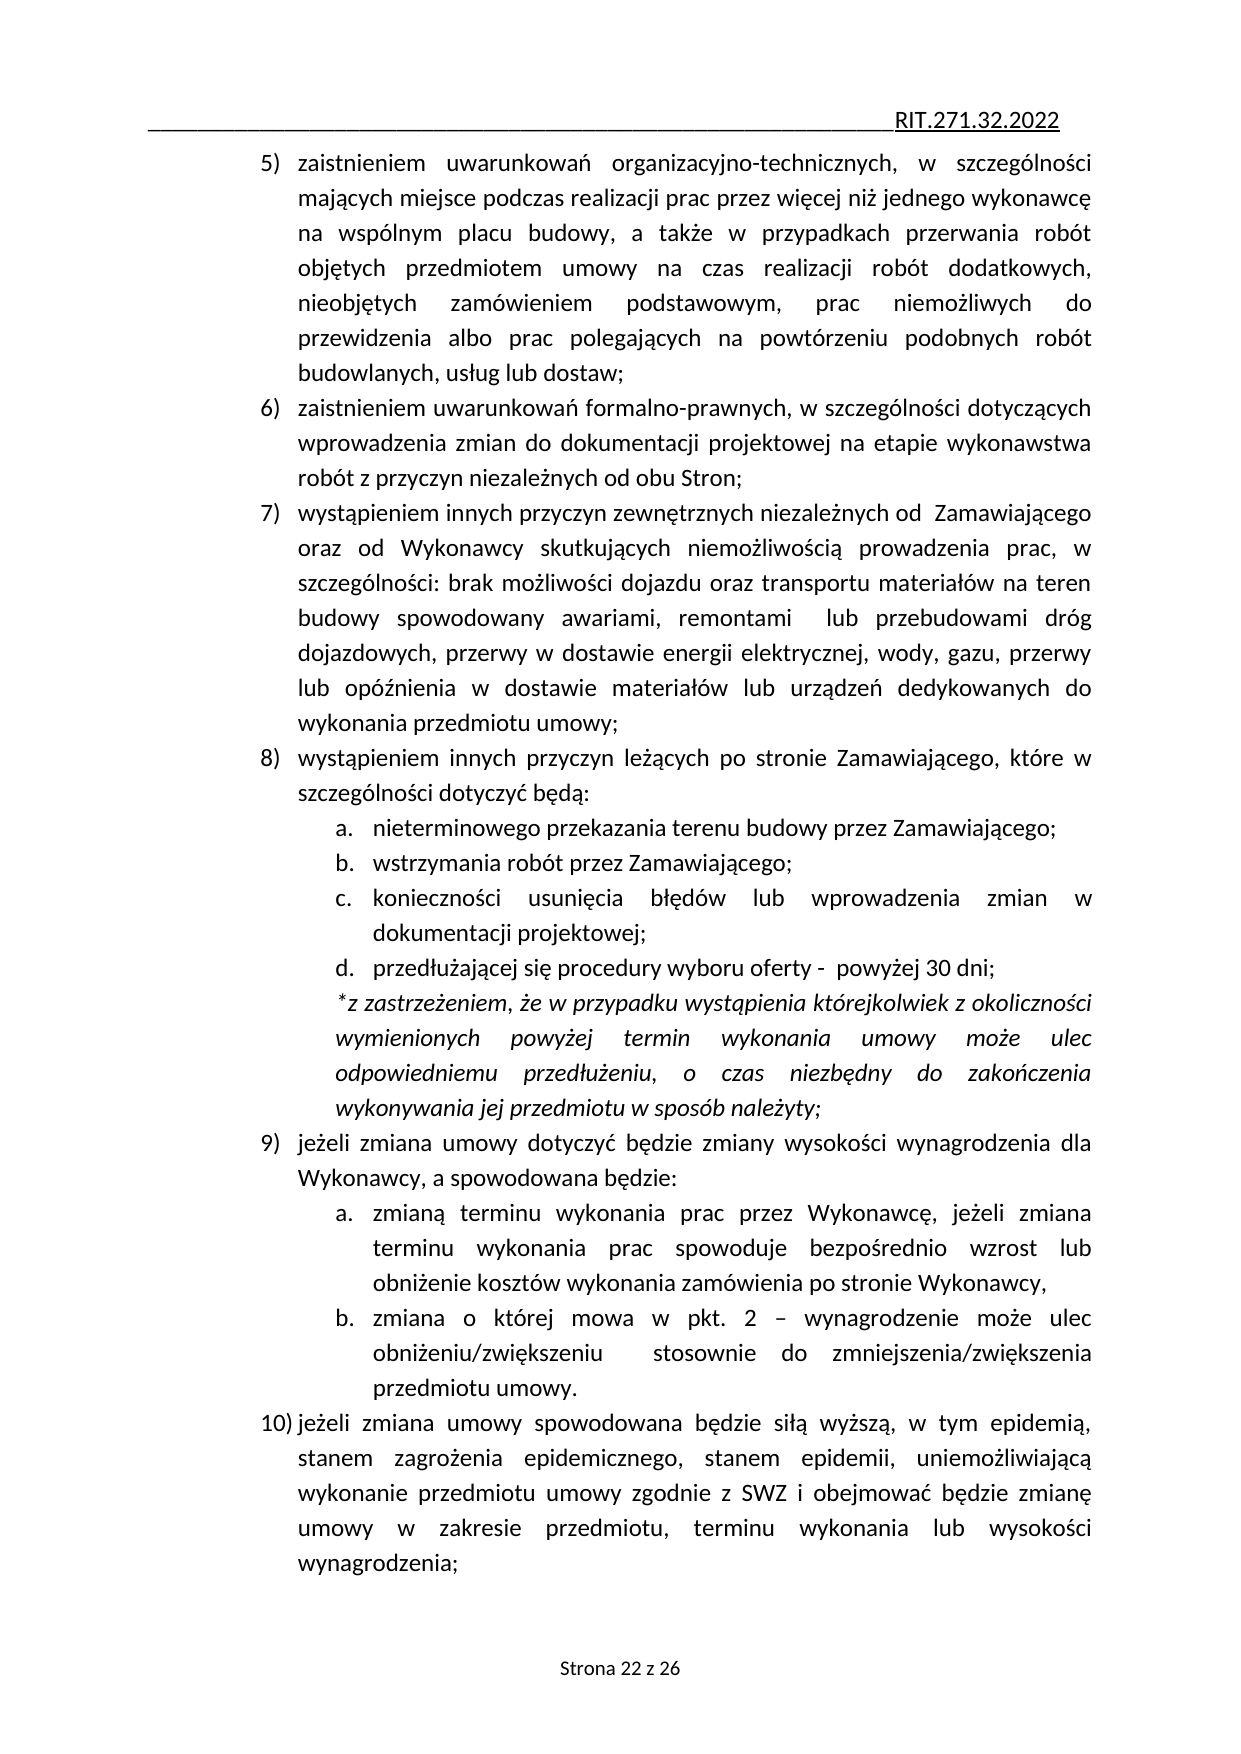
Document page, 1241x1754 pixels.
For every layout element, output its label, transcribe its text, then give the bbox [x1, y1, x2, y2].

list przedłużającej się procedury wyboru oferty - powyżej 30 dni; [335, 953, 1093, 983]
list wystąpieniem innych przyczyn leżących po stronie Zamawiającego, które w szczególności dotyczyć będą: [260, 743, 1093, 808]
list konieczności usunięcia błędów lub wprowadzenia zmian w dokumentacji projektowej; [335, 883, 1093, 948]
list zaistnieniem uwarunkowań organizacyjno-technicznych, w szczególności mających miejsce podczas realizacji prac przez więcej niż jednego wykonawcę na wspólnym placu budowy, a także w przypadkach przerwania robót objętych przedmiotem umowy na czas realizacji robót dodatkowych, nieobjętych zamówieniem podstawowym, prac niemożliwych do przewidzenia albo prac polegających na powtórzeniu podobnych robót budowlanych, usług lub dostaw; [260, 148, 1093, 388]
text *z zastrzeżeniem, że w przypadku wystąpienia którejkolwiek z okoliczności wymienionych powyżej termin wykonania umowy może ulec odpowiedniemu przedłużeniu, o czas niezbędny do zakończenia wykonywania jej przedmiotu w sposób należyty; [335, 988, 1093, 1123]
list zaistnieniem uwarunkowań formalno-prawnych, w szczególności dotyczących wprowadzenia zmian do dokumentacji projektowej na etapie wykonawstwa robót z przyczyn niezależnych od obu Stron; [260, 393, 1093, 493]
list wystąpieniem innych przyczyn zewnętrznych niezależnych od Zamawiającego oraz od Wykonawcy skutkujących niemożliwością prowadzenia prac, w szczególności: brak możliwości dojazdu oraz transportu materiałów na teren budowy spowodowany awariami, remontami lub przebudowami dróg dojazdowych, przerwy w dostawie energii elektrycznej, wody, gazu, przerwy lub opóźnienia w dostawie materiałów lub urządzeń dedykowanych do wykonania przedmiotu umowy; [260, 498, 1093, 738]
list wstrzymania robót przez Zamawiającego; [335, 848, 1093, 878]
list jeżeli zmiana umowy spowodowana będzie siłą wyższą, w tym epidemią, stanem zagrożenia epidemicznego, stanem epidemii, uniemożliwiającą wykonanie przedmiotu umowy zgodnie z SWZ i obejmować będzie zmianę umowy w zakresie przedmiotu, terminu wykonania lub wysokości wynagrodzenia; [260, 1408, 1093, 1578]
list zmiana o której mowa w pkt. 2 – wynagrodzenie może ulec obniżeniu/zwiększeniu stosownie do zmniejszenia/zwiększenia przedmiotu umowy. [335, 1303, 1093, 1403]
list jeżeli zmiana umowy dotyczyć będzie zmiany wysokości wynagrodzenia dla Wykonawcy, a spowodowana będzie: [260, 1128, 1093, 1193]
list zmianą terminu wykonania prac przez Wykonawcę, jeżeli zmiana terminu wykonania prac spowoduje bezpośrednio wzrost lub obniżenie kosztów wykonania zamówienia po stronie Wykonawcy, [335, 1198, 1093, 1298]
list nieterminowego przekazania terenu budowy przez Zamawiającego; [335, 813, 1093, 843]
